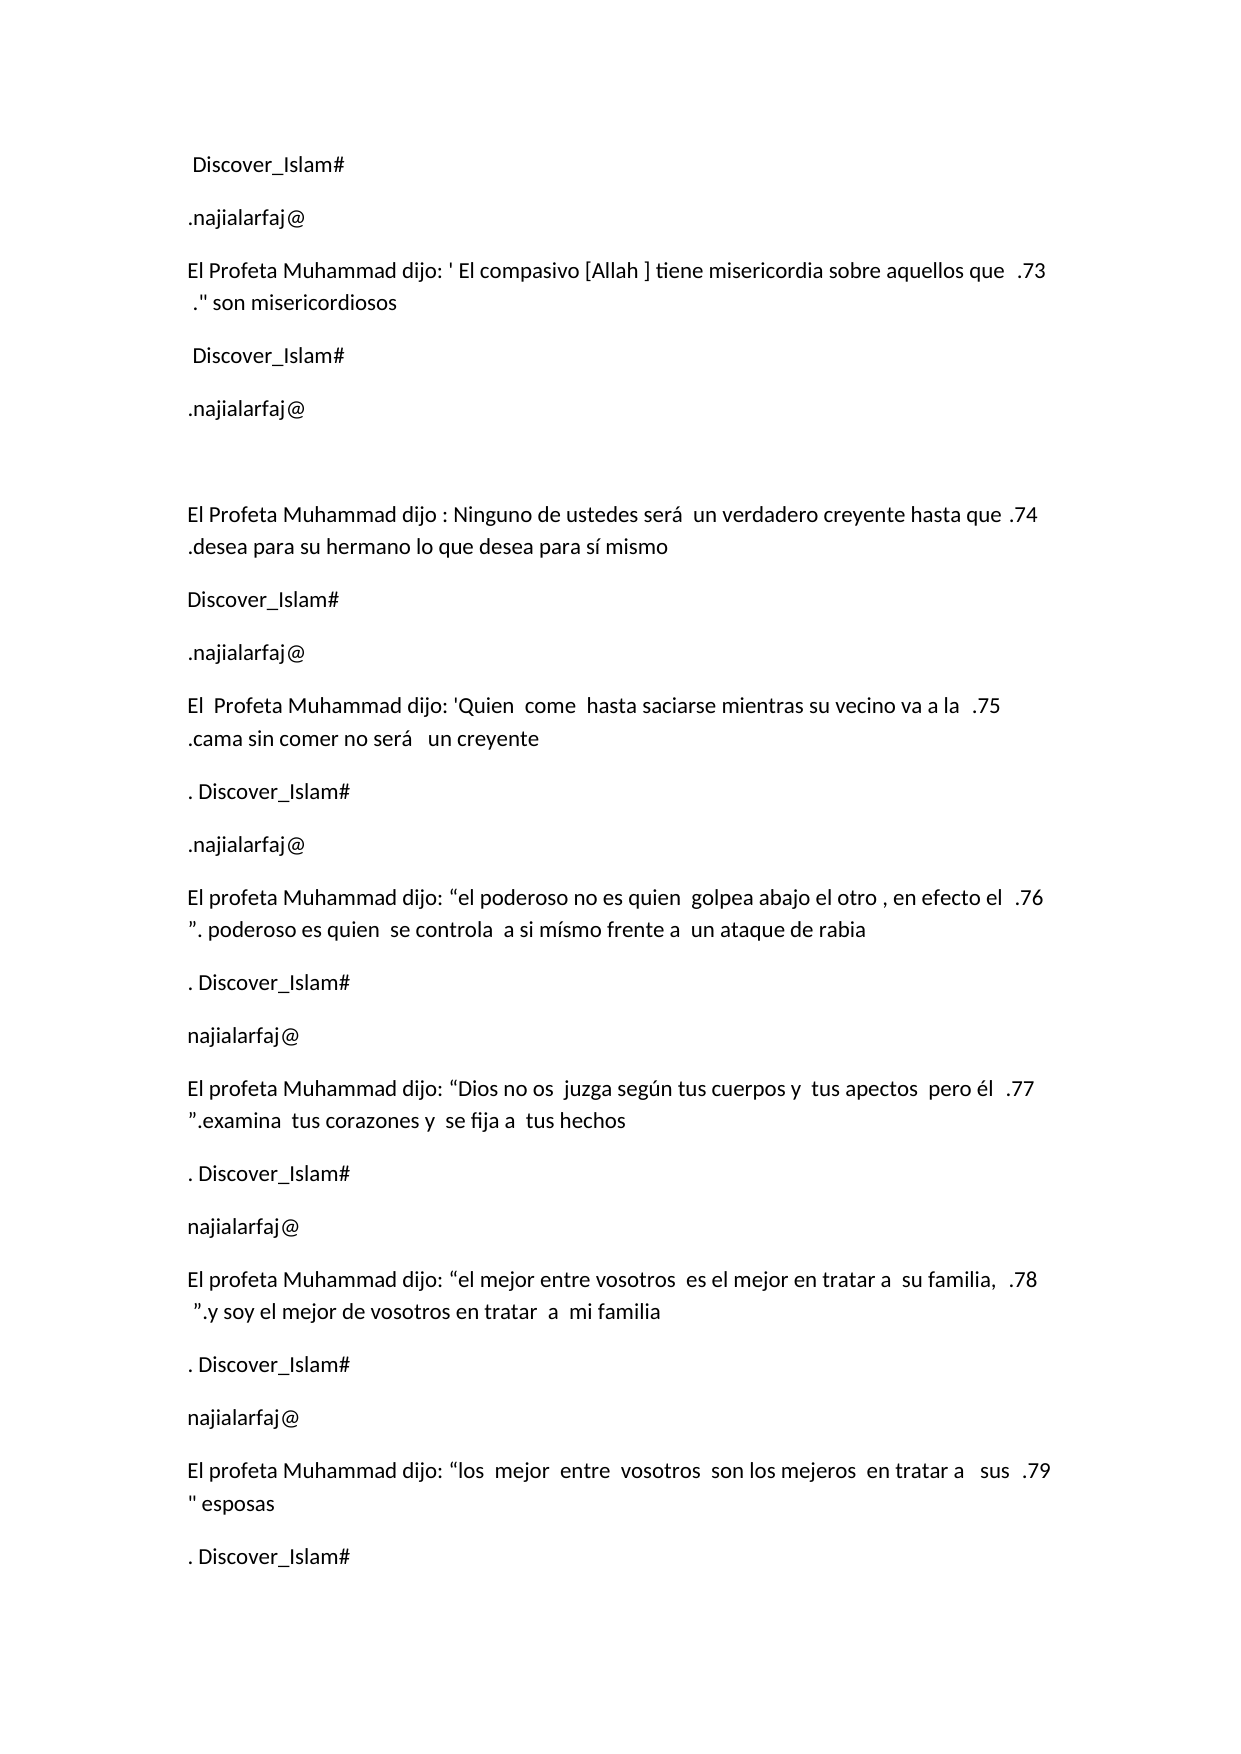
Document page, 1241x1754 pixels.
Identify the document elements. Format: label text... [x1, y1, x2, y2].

text 77. El profeta Muhammad dijo: “Dios no os juzga según tus cuerpos y tus apectos pero él examina tus corazones y se fija a tus hechos.” [187, 1074, 1053, 1134]
text @najialarfaj. [187, 394, 1053, 422]
text @najialarfaj. [187, 203, 1053, 231]
text #Discover_Islam [187, 150, 1053, 178]
text #Discover_Islam . [187, 1542, 1053, 1570]
text #Discover_Islam [187, 586, 1053, 613]
text @najialarfaj. [187, 830, 1053, 858]
text #Discover_Islam . [187, 1159, 1053, 1187]
text #Discover_Islam . [187, 777, 1053, 805]
text #Discover_Islam [187, 341, 1053, 369]
text @najialarfaj. [187, 638, 1053, 667]
text 78. El profeta Muhammad dijo: “el mejor entre vosotros es el mejor en tratar a su familia, y soy el mejor de vosotros en tratar a mi familia.” [187, 1265, 1053, 1326]
text @najialarfaj [187, 1212, 1053, 1240]
text 74.El Profeta Muhammad dijo : Ninguno de ustedes será un verdadero creyente hasta que desea para su hermano lo que desea para sí mismo. [187, 500, 1053, 561]
text @najialarfaj [187, 1403, 1053, 1432]
text @najialarfaj [187, 1021, 1053, 1049]
text #Discover_Islam . [187, 1351, 1053, 1378]
text #Discover_Islam . [187, 968, 1053, 996]
text 76. El profeta Muhammad dijo: “el poderoso no es quien golpea abajo el otro , en efecto el poderoso es quien se controla a si mísmo frente a un ataque de rabia .” [187, 883, 1053, 943]
text 79. El profeta Muhammad dijo: “los mejor entre vosotros son los mejeros en tratar a sus esposas " [187, 1457, 1053, 1517]
text 75. El Profeta Muhammad dijo: 'Quien come hasta saciarse mientras su vecino va a la cama sin comer no será un creyente. [187, 692, 1053, 752]
text 73. El Profeta Muhammad dijo: ' El compasivo [Allah ] tiene misericordia sobre aquellos que son misericordiosos ". [187, 256, 1053, 316]
